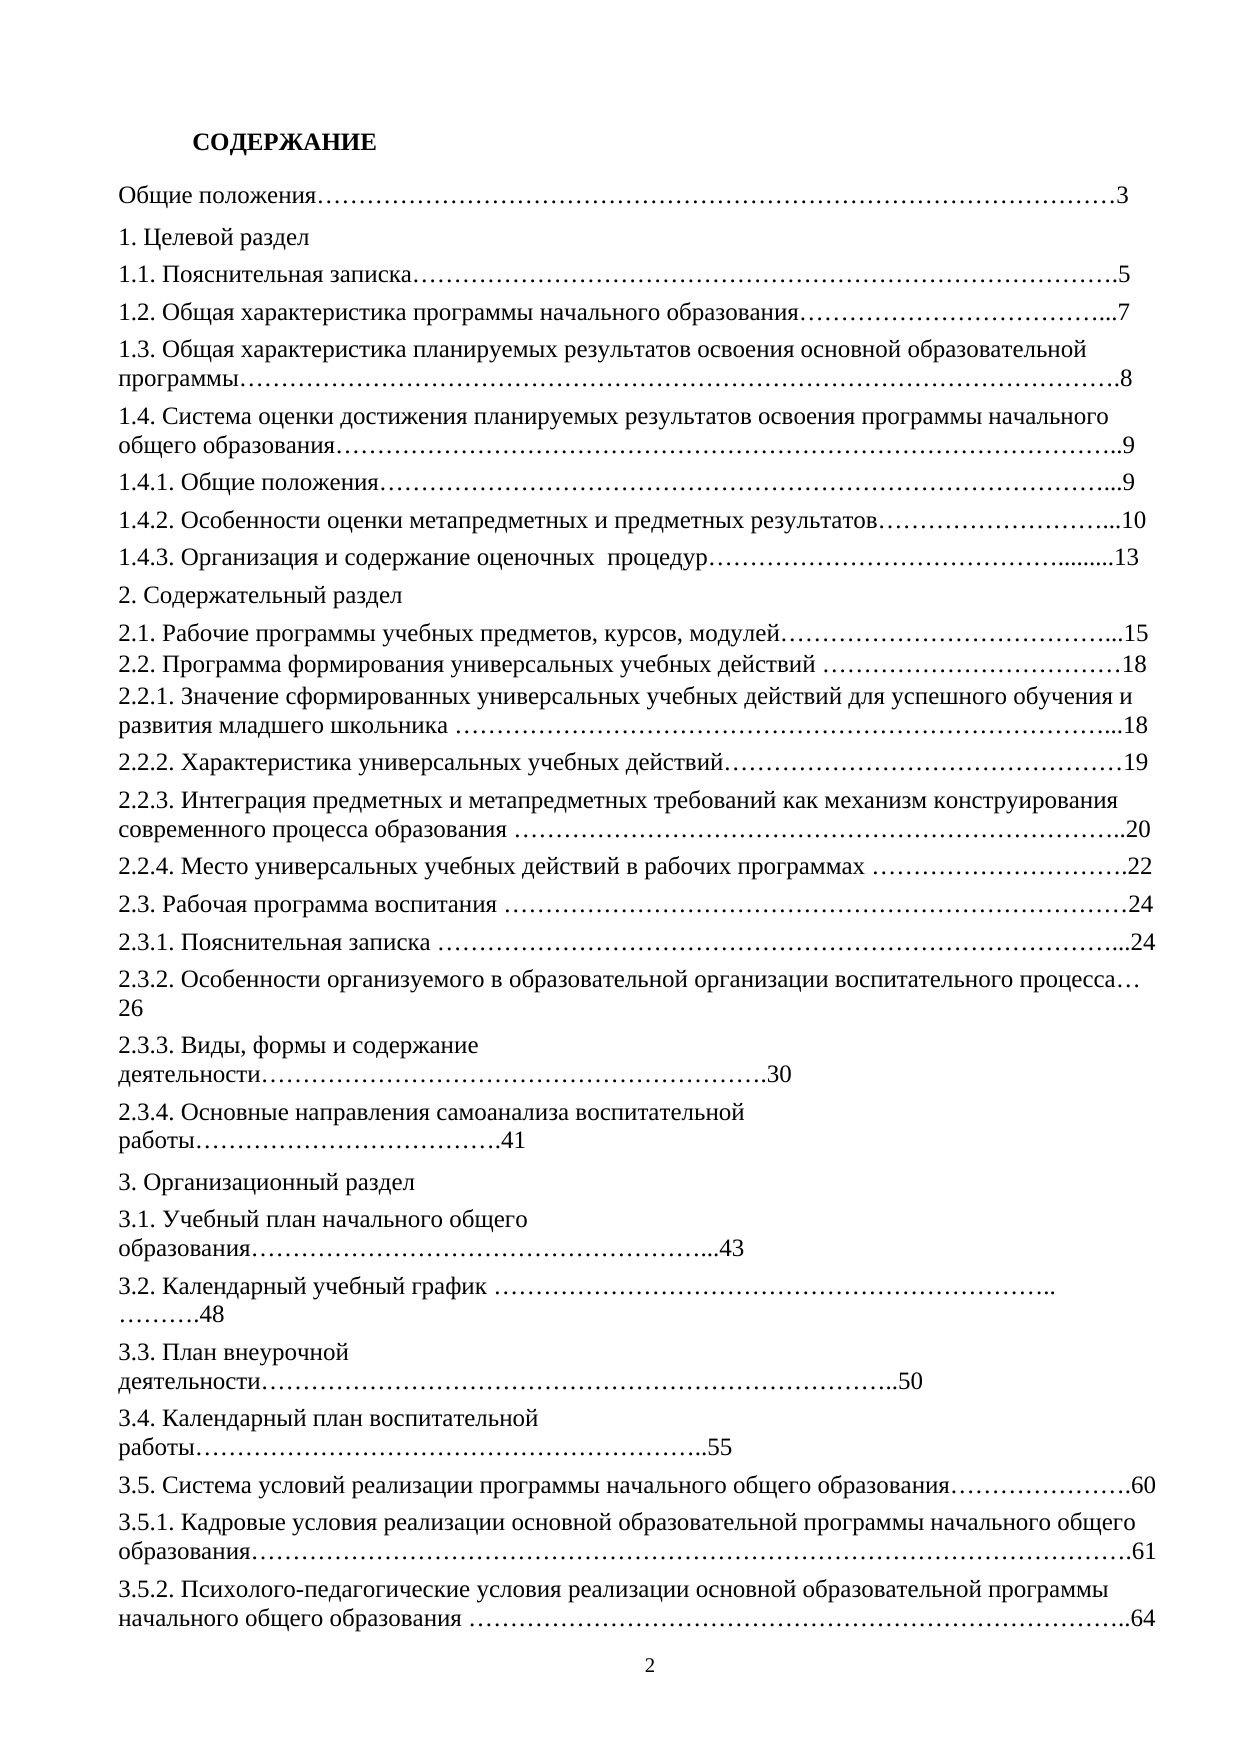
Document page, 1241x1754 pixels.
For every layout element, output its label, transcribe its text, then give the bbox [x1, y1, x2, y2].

text 1.4. Система оценки достижения планируемых результатов освоения программы начального общего образования…………………………………………………………………………………..9 [118, 401, 1157, 458]
text 3.5.2. Психолого-педагогические условия реализации основной образовательной программы начального общего образования ……………………………………………………………………..64 [118, 1574, 1157, 1631]
text 3.2. Календарный учебный график …………………………………………………………..……….48 [118, 1271, 1157, 1328]
text Общие положения……………………………………………………………………………………3 [118, 181, 1157, 209]
text 3.5.1. Кадровые условия реализации основной образовательной программы начального общего образования…………………………………………………………………………………………….61 [118, 1507, 1157, 1565]
text 3.5. Система условий реализации программы начального общего образования………………….60 [118, 1470, 1157, 1499]
text 1.1. Пояснительная записка………………………………………………………………………….5 [118, 259, 1157, 288]
text 2.2.3. Интеграция предметных и метапредметных требований как механизм конструирования современного процесса образования ………………………………………………………………..20 [118, 785, 1157, 842]
text 2. Содержательный раздел [118, 580, 1157, 609]
text 2.2.4. Место универсальных учебных действий в рабочих программах ………………………….22 [118, 851, 1157, 880]
text 3.1. Учебный план начального общего образования………………………………………………...43 [118, 1204, 1157, 1262]
text 2.3.2. Особенности организуемого в образовательной организации воспитательного процесса…26 [118, 964, 1157, 1022]
text 1.4.1. Общие положения……………………………………………………………………………...9 [118, 467, 1157, 496]
text 1.2. Общая характеристика программы начального образования………………………………...7 [118, 297, 1157, 326]
text 2.3.1. Пояснительная записка ………………………………………………………………………...24 [118, 927, 1157, 955]
text 2.2. Программа формирования универсальных учебных действий ………………………………18 [118, 649, 1157, 678]
text СОдержание [118, 127, 1157, 156]
text 1.3. Общая характеристика планируемых результатов освоения основной образовательной программы…………………………………………………………………………………………….8 [118, 334, 1157, 392]
text 3. Организационный раздел [118, 1167, 1157, 1196]
text 1.4.3. Организация и содержание оценочных процедур…………………………………….........13 [118, 542, 1157, 571]
text 2.2.2. Характеристика универсальных учебных действий…………………………………………19 [118, 747, 1157, 776]
text 1.4.2. Особенности оценки метапредметных и предметных результатов………………………...10 [118, 505, 1157, 534]
text 3.3. План внеурочной деятельности…………………………………………………………………..50 [118, 1337, 1157, 1395]
text 2.3.4. Основные направления самоанализа воспитательной работы……………………………….41 [118, 1097, 1157, 1154]
text 1. Целевой раздел [118, 222, 1157, 251]
text 2.1. Рабочие программы учебных предметов, курсов, модулей…………………………………...15 [118, 618, 1157, 646]
text 3.4. Календарный план воспитательной работы……………………………………………………..55 [118, 1403, 1157, 1461]
text 2.2.1. Значение сформированных универсальных учебных действий для успешного обучения и развития младшего школьника ……………………………………………………………………...18 [118, 681, 1157, 738]
text 2.3.3. Виды, формы и содержание деятельности…………………………………………………….30 [118, 1031, 1157, 1088]
text 2.3. Рабочая программа воспитания …………………………………………………………………24 [118, 889, 1157, 918]
